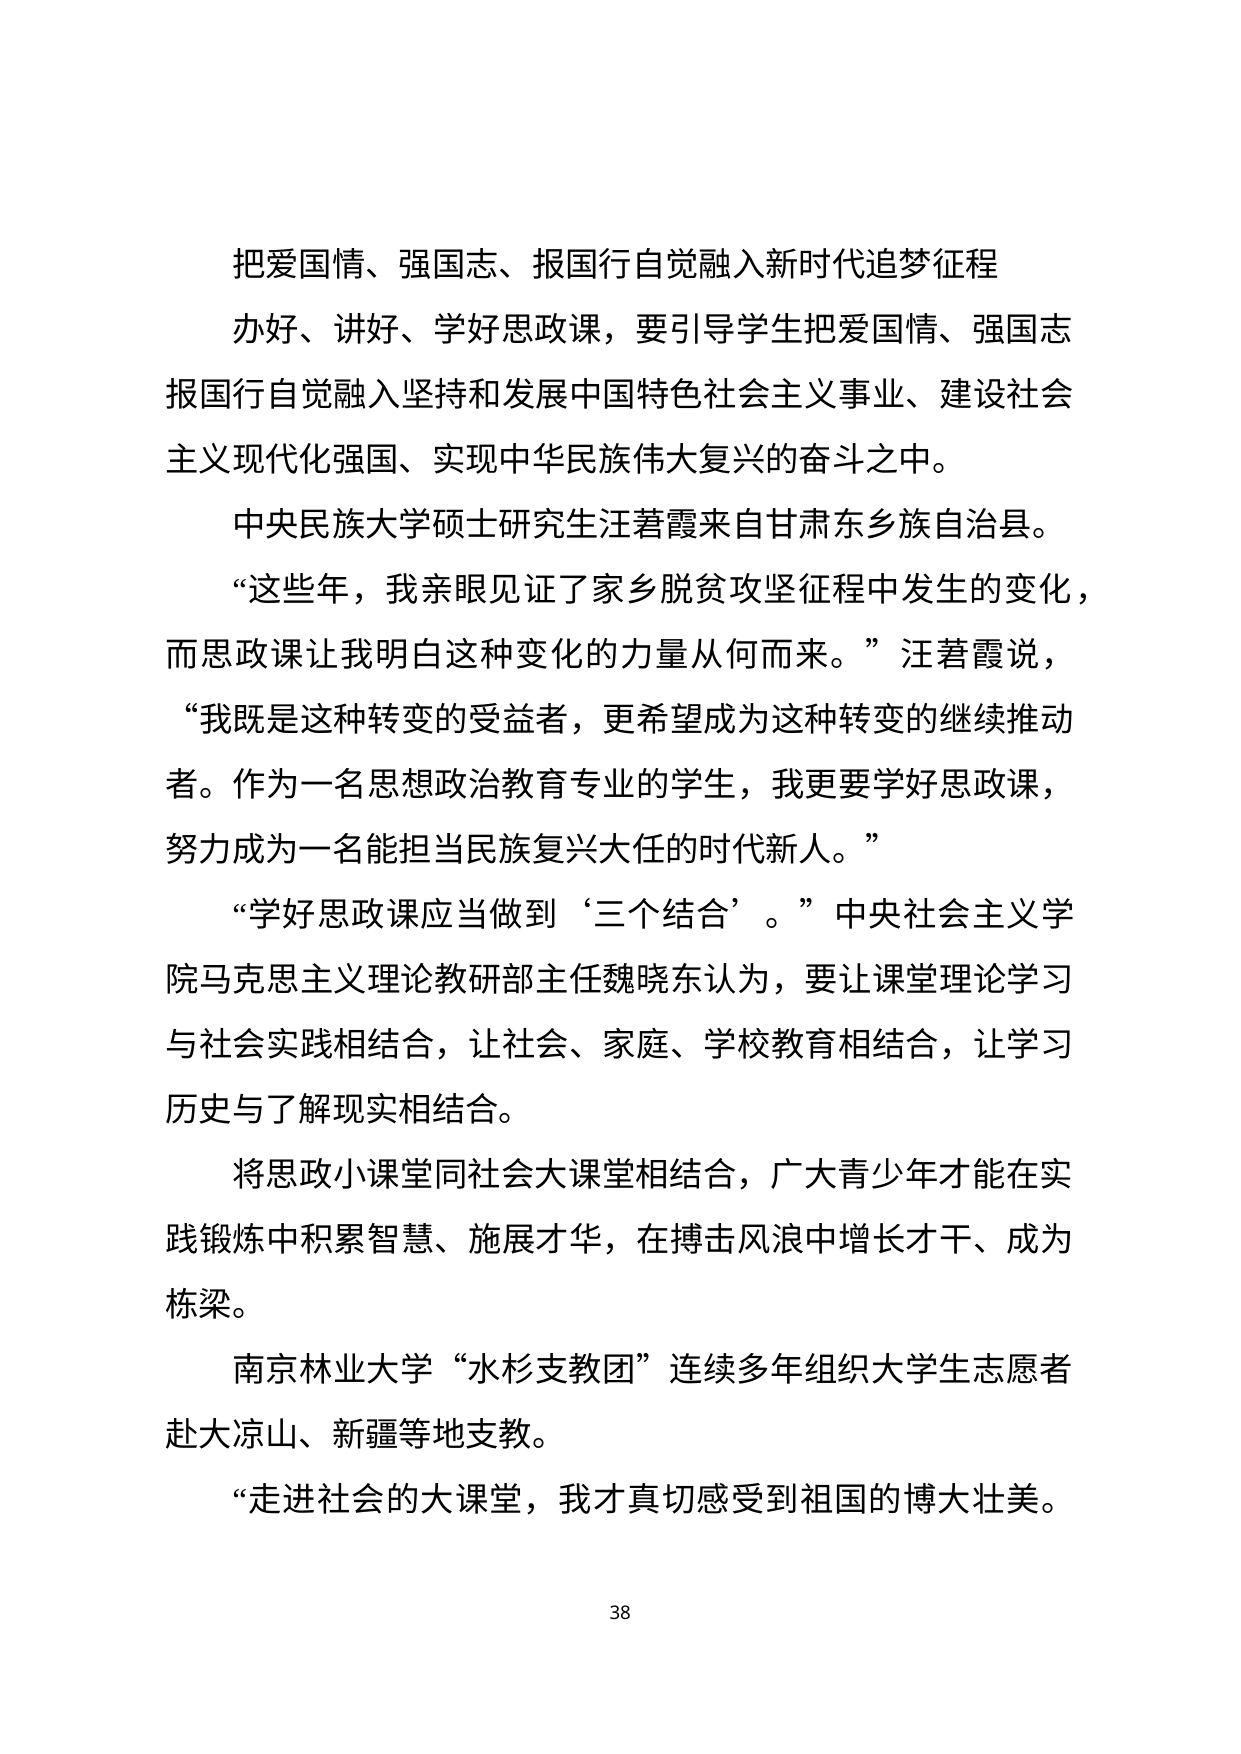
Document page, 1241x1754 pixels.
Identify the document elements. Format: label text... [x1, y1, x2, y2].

text 把爱国情、强国志、报国行自觉融入新时代追梦征程 [165, 230, 1075, 295]
text “学好思政课应当做到‘三个结合’。”中央社会主义学院马克思主义理论教研部主任魏晓东认为，要让课堂理论学习与社会实践相结合，让社会、家庭、学校教育相结合，让学习历史与了解现实相结合。 [165, 880, 1075, 1140]
text 将思政小课堂同社会大课堂相结合，广大青少年才能在实践锻炼中积累智慧、施展才华，在搏击风浪中增长才干、成为栋梁。 [165, 1140, 1075, 1335]
text 办好、讲好、学好思政课，要引导学生把爱国情、强国志、报国行自觉融入坚持和发展中国特色社会主义事业、建设社会主义现代化强国、实现中华民族伟大复兴的奋斗之中。 [165, 295, 1075, 490]
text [165, 1465, 1075, 1530]
text 中央民族大学硕士研究生汪莙霞来自甘肃东乡族自治县。 [165, 490, 1075, 555]
text 南京林业大学“水杉支教团”连续多年组织大学生志愿者赴大凉山、新疆等地支教。 [165, 1335, 1075, 1465]
text “这些年，我亲眼见证了家乡脱贫攻坚征程中发生的变化，而思政课让我明白这种变化的力量从何而来。”汪莙霞说，“我既是这种转变的受益者，更希望成为这种转变的继续推动者。作为一名思想政治教育专业的学生，我更要学好思政课，努力成为一名能担当民族复兴大任的时代新人。” [165, 555, 1075, 880]
